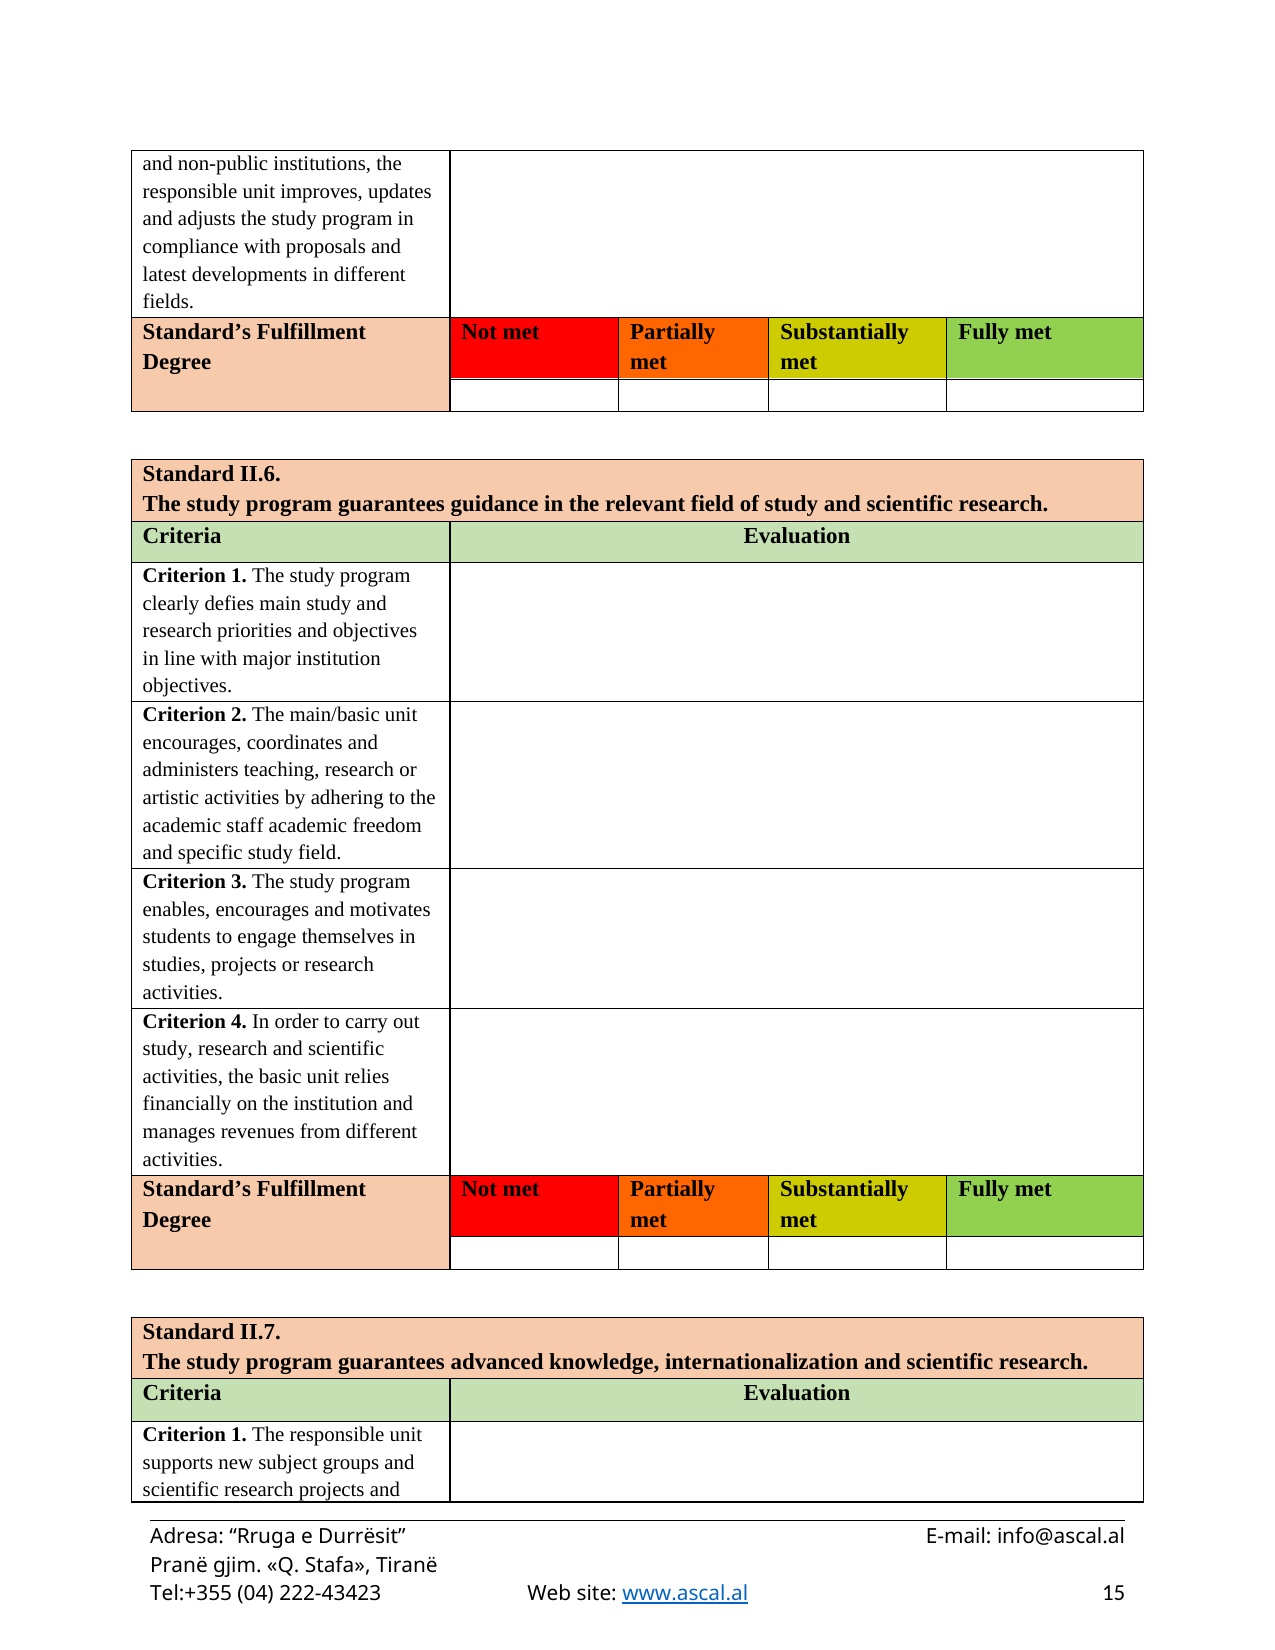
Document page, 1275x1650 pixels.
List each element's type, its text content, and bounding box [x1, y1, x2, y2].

table_cell Evaluation [451, 522, 1143, 562]
table_cell Criterion 2. The main/basic unit encourages, coordinates and administers teaching, research or artistic activities by adhering to the academic staff academic freedom and specific study field. [132, 702, 449, 868]
table_header Standard II.7. The study program guarantees advanced knowledge, internationalization and scientific research. [132, 1318, 1143, 1378]
table_cell Evaluation [451, 1379, 1143, 1421]
table_cell Criterion 4. In order to carry out study, research and scientific activities, the basic unit relies financially on the institution and manages revenues from different activities. [132, 1009, 449, 1174]
table_cell Not met [451, 1176, 618, 1236]
table_cell Substantially met [769, 1176, 946, 1236]
table_cell Substantially met [769, 318, 946, 378]
table_cell Not met [451, 318, 618, 378]
table_cell Partially met [619, 318, 768, 378]
table_cell Criterion 1. The study program clearly defies main study and research priorities and objectives in line with major institution objectives. [132, 563, 449, 701]
table_cell [451, 151, 1143, 317]
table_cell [132, 1422, 449, 1501]
table_cell Criteria [132, 1379, 449, 1421]
table_cell Criteria [132, 522, 449, 562]
table_cell Standard’s Fulfillment Degree [132, 1176, 449, 1269]
table_cell [451, 869, 1143, 1007]
table_cell [451, 380, 618, 411]
table_cell [451, 1422, 1143, 1501]
table_cell [619, 380, 768, 411]
table_cell [947, 1237, 1143, 1269]
table_cell [451, 1237, 618, 1269]
table_header Standard II.6. The study program guarantees guidance in the relevant field of study and scientific research. [132, 460, 1143, 521]
table_cell Standard’s Fulfillment Degree [132, 318, 449, 411]
table_cell Fully met [947, 1176, 1143, 1236]
table_cell Criterion 3. The study program enables, encourages and motivates students to engage themselves in studies, projects or research activities. [132, 869, 449, 1007]
table_cell [947, 380, 1143, 411]
table_cell Fully met [947, 318, 1143, 378]
table_cell [619, 1237, 768, 1269]
table_cell Partially met [619, 1176, 768, 1236]
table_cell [132, 151, 449, 317]
table_cell [769, 380, 946, 411]
table_cell [769, 1237, 946, 1269]
table_cell [451, 1009, 1143, 1174]
table_cell [451, 563, 1143, 701]
table_cell [451, 702, 1143, 868]
